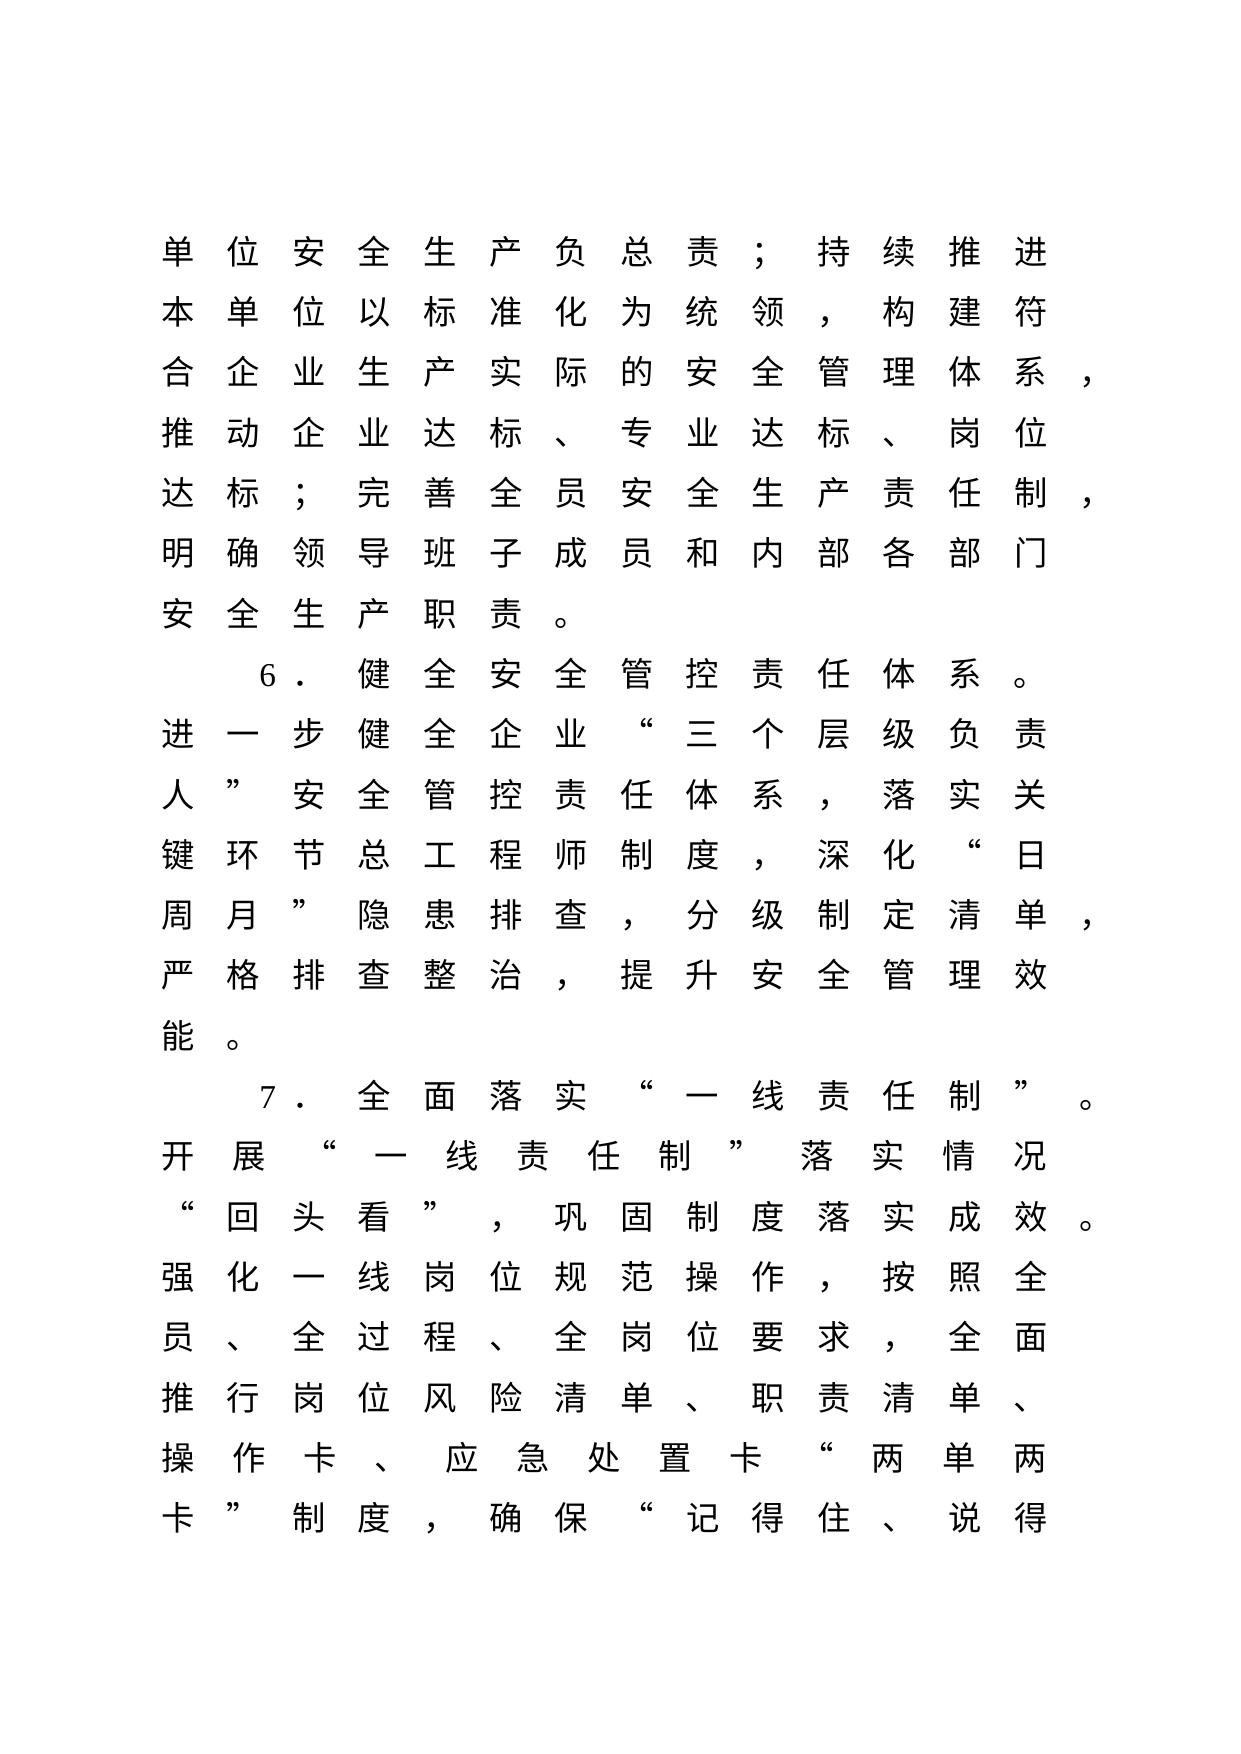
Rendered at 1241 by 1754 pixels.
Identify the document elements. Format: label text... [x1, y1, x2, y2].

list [161, 1064, 1079, 1546]
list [161, 219, 1079, 642]
list 6．健全安全管控责任体系。进一步健全企业“三个层级负责人”安全管控责任体系，落实关键环节总工程师制度，深化“日周月”隐患排查，分级制定清单，严格排查整治，提升安全管理效能。 [161, 642, 1079, 1064]
